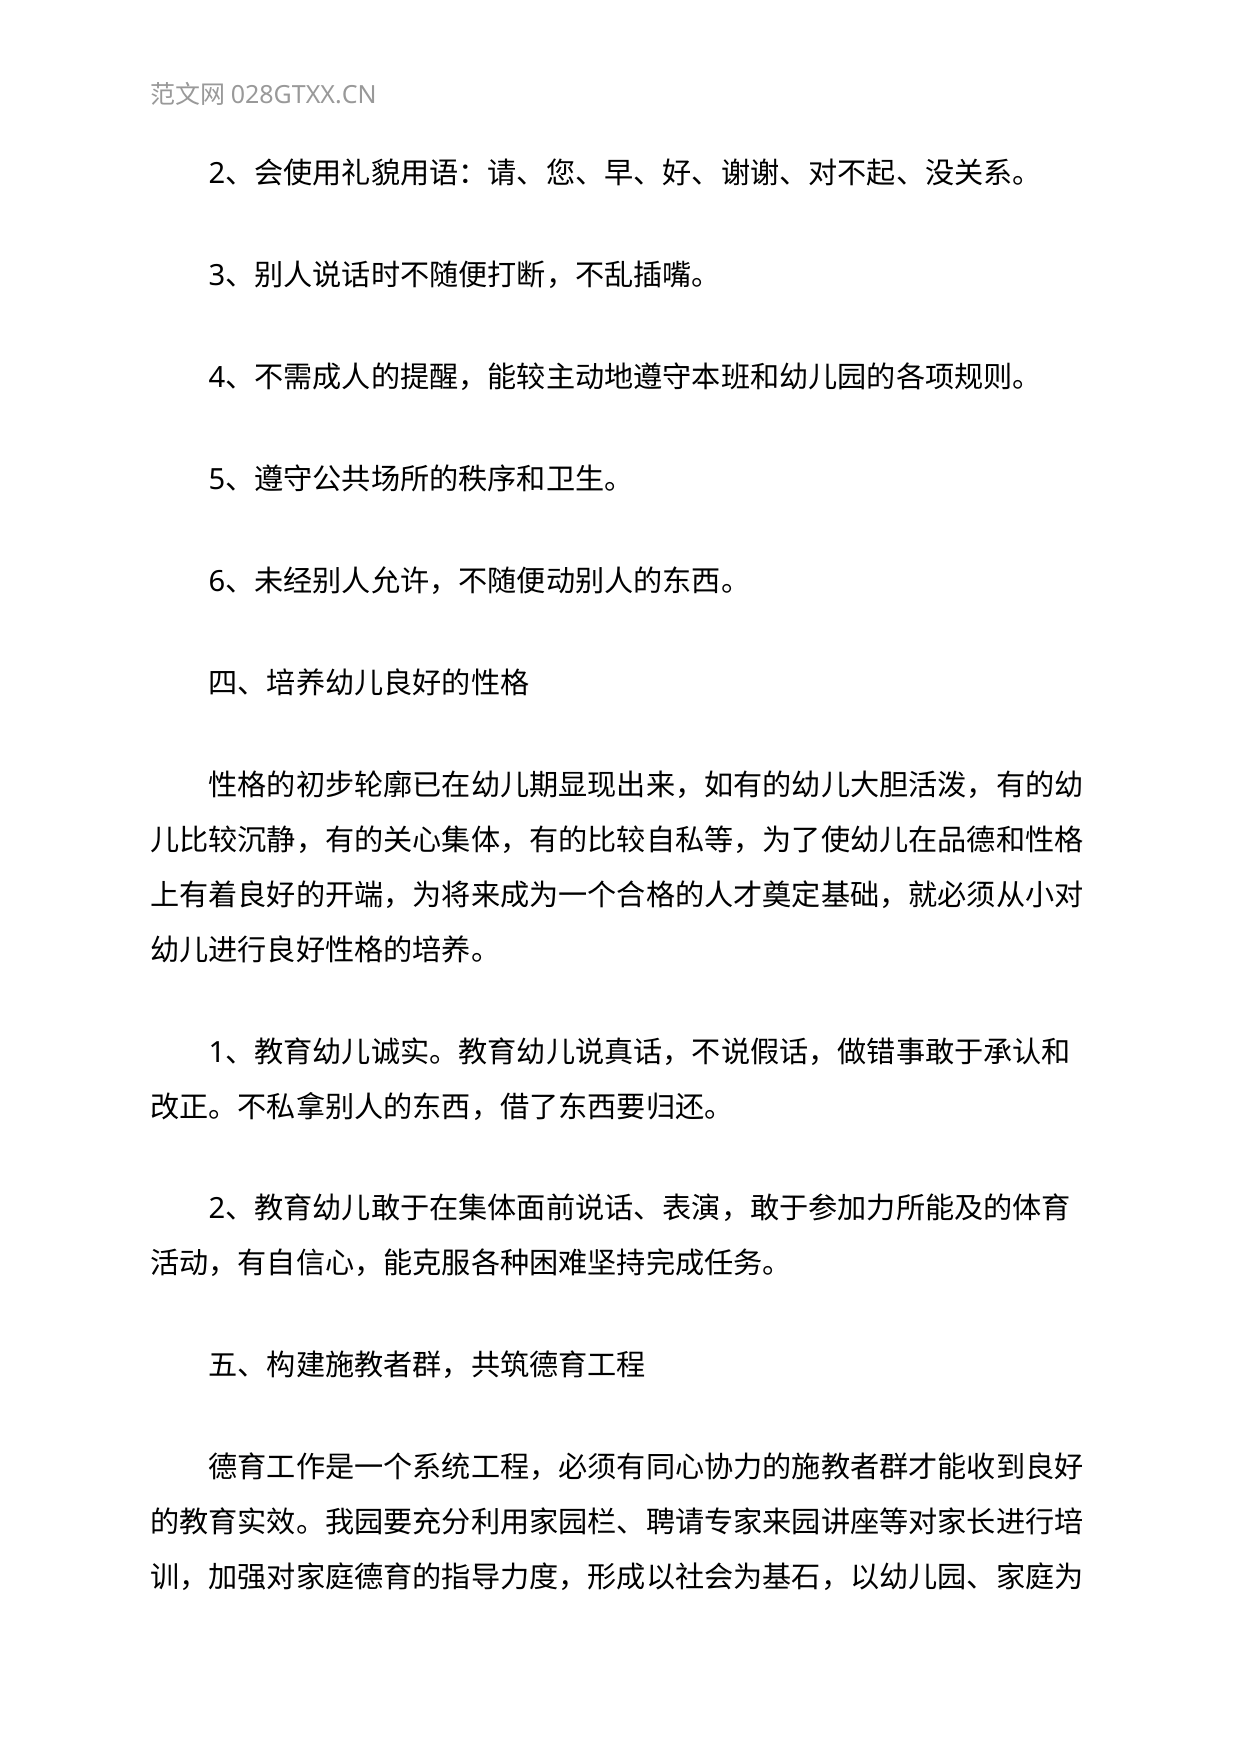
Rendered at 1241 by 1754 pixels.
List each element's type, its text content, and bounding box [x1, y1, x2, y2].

text 4、不需成人的提醒，能较主动地遵守本班和幼儿园的各项规则。 [150, 354, 1090, 396]
text 6、未经别人允许，不随便动别人的东西。 [150, 558, 1090, 600]
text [150, 1443, 1090, 1596]
text 五、构建施教者群，共筑德育工程 [150, 1342, 1090, 1384]
text 性格的初步轮廓已在幼儿期显现出来，如有的幼儿大胆活泼，有的幼儿比较沉静，有的关心集体，有的比较自私等，为了使幼儿在品德和性格上有着良好的开端，为将来成为一个合格的人才奠定基础，就必须从小对幼儿进行良好性格的培养。 [150, 762, 1090, 969]
text 5、遵守公共场所的秩序和卫生。 [150, 456, 1090, 498]
text 3、别人说话时不随便打断，不乱插嘴。 [150, 252, 1090, 294]
text 四、培养幼儿良好的性格 [150, 660, 1090, 702]
text 2、教育幼儿敢于在集体面前说话、表演，敢于参加力所能及的体育活动，有自信心，能克服各种困难坚持完成任务。 [150, 1185, 1090, 1282]
text 1、教育幼儿诚实。教育幼儿说真话，不说假话，做错事敢于承认和改正。不私拿别人的东西，借了东西要归还。 [150, 1028, 1090, 1125]
text 2、会使用礼貌用语：请、您、早、好、谢谢、对不起、没关系。 [150, 150, 1090, 192]
